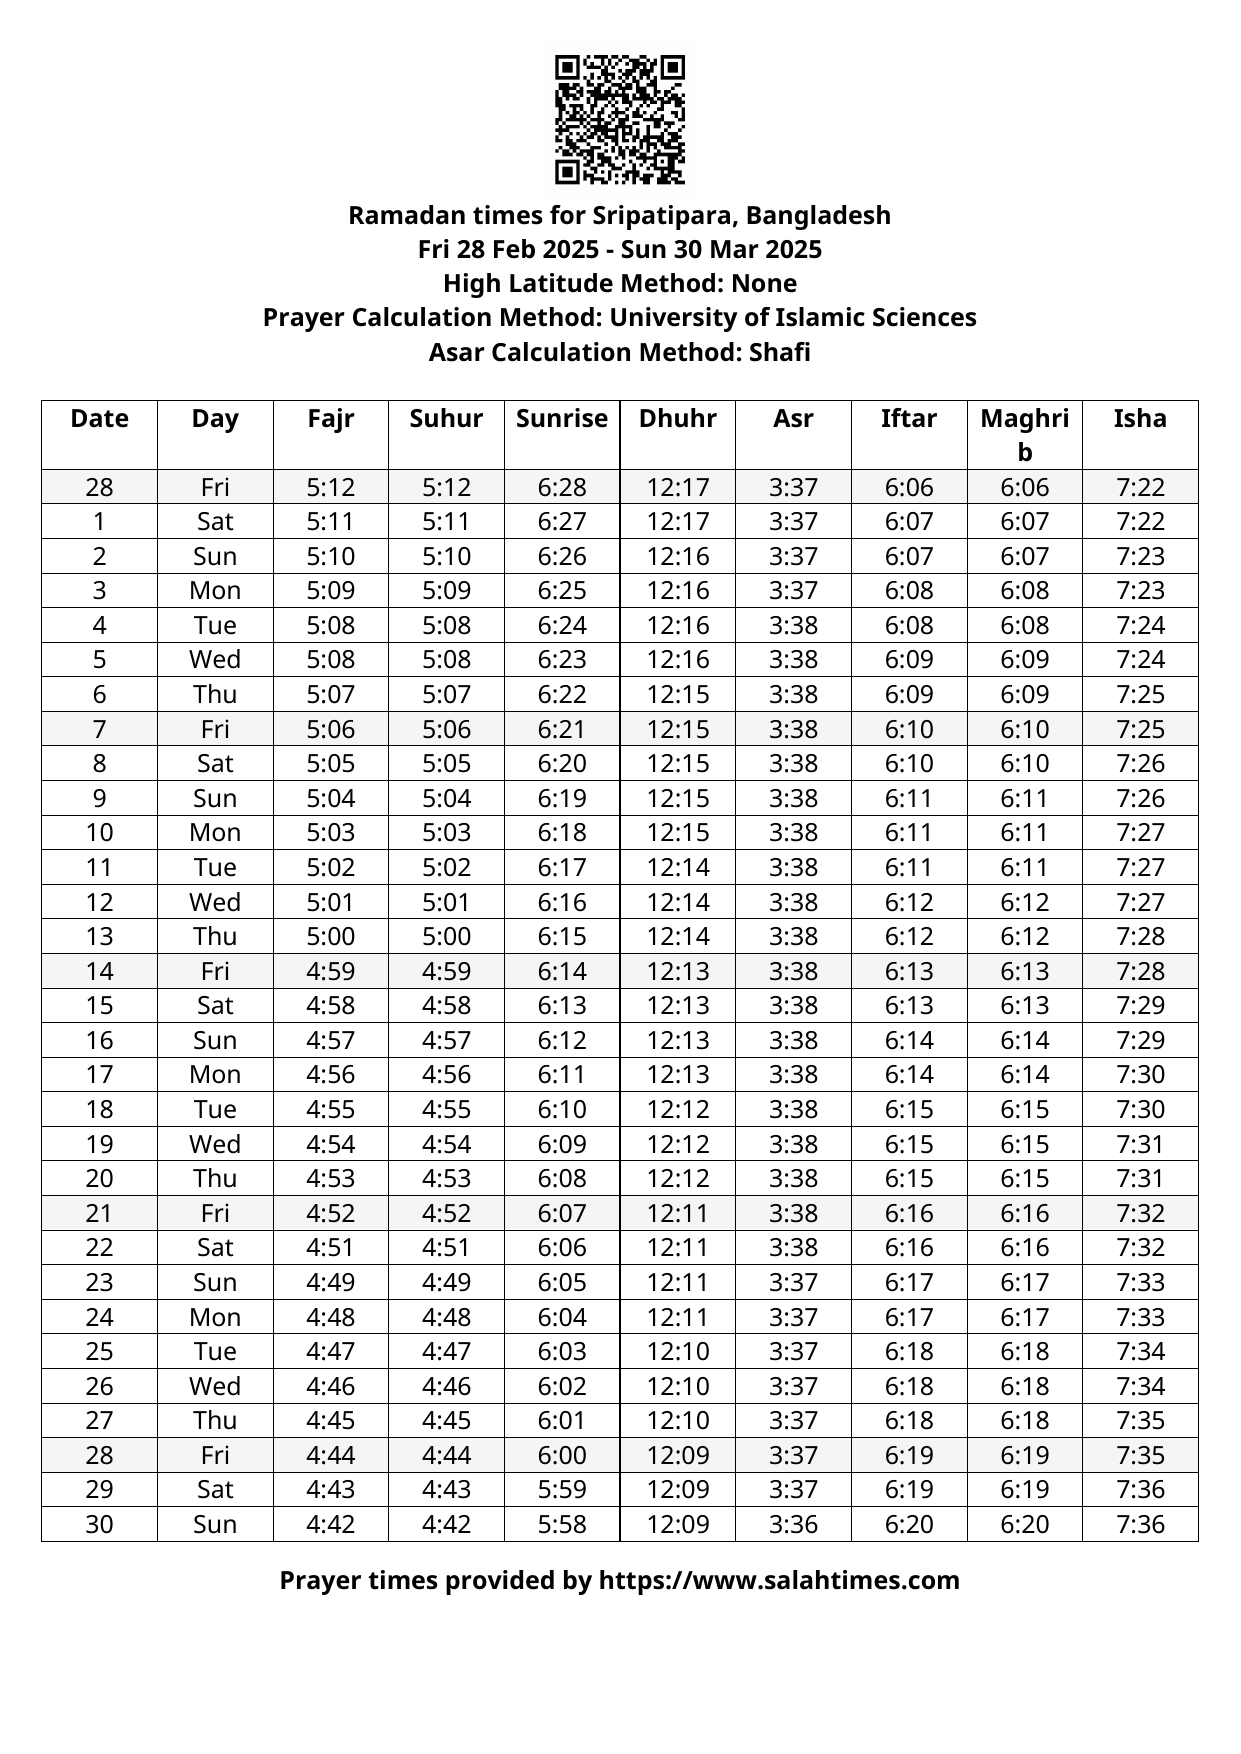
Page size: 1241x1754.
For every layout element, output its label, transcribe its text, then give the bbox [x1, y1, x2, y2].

table_cell 4:53 [274, 1161, 388, 1195]
table_cell 6:05 [505, 1265, 619, 1299]
table_cell 12:13 [621, 954, 735, 987]
table_cell 6:15 [968, 1092, 1082, 1126]
table_cell 14 [42, 954, 157, 987]
table_cell 5:11 [274, 504, 388, 538]
table_cell 12:16 [621, 643, 735, 676]
table_header Date [42, 401, 157, 469]
table_cell 7:22 [1083, 504, 1198, 538]
table_cell 7:33 [1083, 1265, 1198, 1299]
table_cell 3:37 [736, 1369, 851, 1402]
table_cell Tue [158, 1092, 273, 1126]
table_cell 6:19 [968, 1438, 1082, 1472]
table_cell 5:01 [389, 885, 504, 918]
table_cell 6:08 [968, 608, 1082, 642]
table_cell 5:06 [274, 712, 388, 745]
table_cell Mon [158, 816, 273, 849]
table_cell 6:20 [505, 746, 619, 780]
table_cell Fri [158, 954, 273, 987]
table_cell 12:11 [621, 1265, 735, 1299]
table_cell 2 [42, 539, 157, 572]
table_cell Thu [158, 1161, 273, 1195]
table_cell 5:06 [389, 712, 504, 745]
table_cell 3:38 [736, 781, 851, 814]
table_cell 12:09 [621, 1438, 735, 1472]
table_cell 9 [42, 781, 157, 814]
table_cell 3 [42, 574, 157, 607]
table_cell 3:38 [736, 1127, 851, 1160]
table_cell 5:08 [389, 643, 504, 676]
table_cell 5:10 [389, 539, 504, 572]
table_cell 4:44 [389, 1438, 504, 1472]
table_cell 6:12 [852, 885, 967, 918]
table_cell 6:15 [968, 1161, 1082, 1195]
table_cell 5 [42, 643, 157, 676]
table_header Iftar [852, 401, 967, 469]
text Fri 28 Feb 2025 - Sun 30 Mar 2025 [42, 232, 1198, 266]
table_cell 6:00 [505, 1438, 619, 1472]
table_cell 7:36 [1083, 1507, 1198, 1541]
table_cell 1 [42, 504, 157, 538]
table_cell 3:37 [736, 1265, 851, 1299]
table_cell 6:07 [852, 539, 967, 572]
table_cell 3:37 [736, 1473, 851, 1506]
table_cell 6:19 [505, 781, 619, 814]
table_cell 5:03 [274, 816, 388, 849]
table_cell 5:08 [389, 608, 504, 642]
table_cell 7:25 [1083, 712, 1198, 745]
table_cell 6:10 [852, 712, 967, 745]
table_cell 4:58 [389, 989, 504, 1022]
table_cell 4:48 [389, 1300, 504, 1333]
table_cell 16 [42, 1023, 157, 1057]
table_cell 29 [42, 1473, 157, 1506]
table_cell Fri [158, 1438, 273, 1472]
table_header Suhur [389, 401, 504, 469]
table_cell 12:13 [621, 1058, 735, 1091]
table_cell 7:27 [1083, 885, 1198, 918]
table_cell 7:25 [1083, 677, 1198, 711]
table_cell 4:56 [389, 1058, 504, 1091]
table_cell 6:20 [852, 1507, 967, 1541]
table_cell Thu [158, 1404, 273, 1437]
table_cell 6:15 [852, 1161, 967, 1195]
table_cell 7:31 [1083, 1161, 1198, 1195]
table_cell 6:07 [968, 504, 1082, 538]
table_cell 12:15 [621, 677, 735, 711]
table_cell 12:15 [621, 712, 735, 745]
table_cell 6:18 [852, 1369, 967, 1402]
table_cell 6:18 [852, 1334, 967, 1368]
table_cell 8 [42, 746, 157, 780]
table_cell 6:11 [852, 850, 967, 884]
table_cell 5:07 [389, 677, 504, 711]
table_cell 6:08 [968, 574, 1082, 607]
table_cell 6:15 [852, 1092, 967, 1126]
table_cell Sat [158, 1473, 273, 1506]
table_cell 6:19 [968, 1473, 1082, 1506]
table_cell 6:13 [852, 954, 967, 987]
table_cell 12:15 [621, 746, 735, 780]
table_cell 6:11 [852, 816, 967, 849]
table_cell 4:48 [274, 1300, 388, 1333]
table_cell Tue [158, 850, 273, 884]
text High Latitude Method: None [42, 266, 1198, 300]
table_cell 12:09 [621, 1473, 735, 1506]
table_cell 7:32 [1083, 1231, 1198, 1264]
text Prayer times provided by https://www.salahtimes.com [42, 1563, 1198, 1597]
table_cell 7:22 [1083, 470, 1198, 503]
table_cell 6 [42, 677, 157, 711]
table_cell 12:14 [621, 850, 735, 884]
table_cell 3:37 [736, 539, 851, 572]
table_cell 6:17 [505, 850, 619, 884]
table_cell 28 [42, 1438, 157, 1472]
table_cell 7:27 [1083, 850, 1198, 884]
table_cell Fri [158, 712, 273, 745]
table_cell 4:49 [274, 1265, 388, 1299]
table_cell 5:11 [389, 504, 504, 538]
table_cell 4:45 [389, 1404, 504, 1437]
table_cell 6:08 [505, 1161, 619, 1195]
table_cell 3:38 [736, 677, 851, 711]
table_cell 4:46 [389, 1369, 504, 1402]
table_cell 4:46 [274, 1369, 388, 1402]
table_cell 6:11 [505, 1058, 619, 1091]
table_header Dhuhr [621, 401, 735, 469]
table_cell 7:28 [1083, 954, 1198, 987]
table_cell 4:47 [389, 1334, 504, 1368]
table_cell 5:07 [274, 677, 388, 711]
table_cell 12:16 [621, 608, 735, 642]
table_cell 4:56 [274, 1058, 388, 1091]
table_cell 3:38 [736, 1058, 851, 1091]
table_cell 6:24 [505, 608, 619, 642]
table_cell 5:58 [505, 1507, 619, 1541]
table_cell 4:45 [274, 1404, 388, 1437]
table_cell 6:15 [852, 1127, 967, 1160]
table_cell 23 [42, 1265, 157, 1299]
table_cell 12:12 [621, 1092, 735, 1126]
text Asar Calculation Method: Shafi [42, 334, 1198, 368]
table_cell 12:14 [621, 919, 735, 953]
table_cell 6:17 [852, 1300, 967, 1333]
table_cell 6:12 [852, 919, 967, 953]
table_cell 6:09 [968, 677, 1082, 711]
table_cell 7:24 [1083, 643, 1198, 676]
table_cell 6:18 [968, 1334, 1082, 1368]
picture [542, 41, 699, 198]
table_cell Sat [158, 746, 273, 780]
table_cell 6:13 [505, 989, 619, 1022]
table_cell 6:10 [852, 746, 967, 780]
table_cell 4:44 [274, 1438, 388, 1472]
table_cell 20 [42, 1161, 157, 1195]
table_cell 6:28 [505, 470, 619, 503]
table_cell 6:03 [505, 1334, 619, 1368]
table_cell 3:38 [736, 712, 851, 745]
table_cell Wed [158, 885, 273, 918]
table_cell 3:38 [736, 885, 851, 918]
table_cell 4:55 [274, 1092, 388, 1126]
table_cell Fri [158, 470, 273, 503]
table_cell 12:10 [621, 1404, 735, 1437]
table_cell 7:27 [1083, 816, 1198, 849]
table_cell 6:18 [505, 816, 619, 849]
table_cell 6:16 [505, 885, 619, 918]
table_cell 6:14 [968, 1023, 1082, 1057]
table_cell 4:54 [389, 1127, 504, 1160]
table_cell 28 [42, 470, 157, 503]
table_cell 4:57 [389, 1023, 504, 1057]
table_cell 7:23 [1083, 539, 1198, 572]
table_cell 6:17 [968, 1300, 1082, 1333]
table_cell 7:35 [1083, 1438, 1198, 1472]
table_cell 6:11 [968, 781, 1082, 814]
table_cell 6:15 [968, 1127, 1082, 1160]
table_cell 12:11 [621, 1231, 735, 1264]
table_cell 12:12 [621, 1161, 735, 1195]
table_cell 5:05 [389, 746, 504, 780]
table_cell 6:09 [852, 643, 967, 676]
table_cell 11 [42, 850, 157, 884]
table_cell 6:17 [852, 1265, 967, 1299]
table_cell 4 [42, 608, 157, 642]
table_cell Wed [158, 643, 273, 676]
table_cell 6:26 [505, 539, 619, 572]
table_cell 3:37 [736, 1334, 851, 1368]
table_cell 6:15 [505, 919, 619, 953]
table_cell 12:10 [621, 1334, 735, 1368]
table_cell 6:16 [968, 1196, 1082, 1229]
table_cell 6:06 [968, 470, 1082, 503]
table_cell 6:09 [505, 1127, 619, 1160]
table_cell Fri [158, 1196, 273, 1229]
table_cell 19 [42, 1127, 157, 1160]
table_cell Wed [158, 1369, 273, 1402]
table_cell 6:23 [505, 643, 619, 676]
table_cell 6:14 [852, 1058, 967, 1091]
table_cell 5:00 [274, 919, 388, 953]
table_header Isha [1083, 401, 1198, 469]
table_cell 6:06 [505, 1231, 619, 1264]
table_header Maghrib [968, 401, 1082, 469]
table_cell 7:30 [1083, 1092, 1198, 1126]
table_cell 17 [42, 1058, 157, 1091]
table_cell 6:14 [852, 1023, 967, 1057]
table_cell 12 [42, 885, 157, 918]
table_cell Thu [158, 677, 273, 711]
table_cell 6:11 [968, 850, 1082, 884]
table_cell 5:01 [274, 885, 388, 918]
table_cell 4:42 [389, 1507, 504, 1541]
table_cell 6:22 [505, 677, 619, 711]
table_cell 6:01 [505, 1404, 619, 1437]
table_cell 3:38 [736, 643, 851, 676]
table_cell 7:26 [1083, 746, 1198, 780]
table_cell 10 [42, 816, 157, 849]
table_cell Sat [158, 504, 273, 538]
table_cell 6:02 [505, 1369, 619, 1402]
table_cell 7:34 [1083, 1334, 1198, 1368]
table_cell 13 [42, 919, 157, 953]
table_cell 5:10 [274, 539, 388, 572]
table_cell 4:58 [274, 989, 388, 1022]
table_cell 4:42 [274, 1507, 388, 1541]
table_cell 4:59 [274, 954, 388, 987]
table_cell 26 [42, 1369, 157, 1402]
table_cell 3:37 [736, 1300, 851, 1333]
table_cell 3:37 [736, 1404, 851, 1437]
table_cell 3:38 [736, 608, 851, 642]
table_cell Mon [158, 1058, 273, 1091]
table_cell 3:38 [736, 1023, 851, 1057]
table_cell 7:24 [1083, 608, 1198, 642]
table_cell 7:35 [1083, 1404, 1198, 1437]
table_cell 12:15 [621, 781, 735, 814]
table_cell 4:57 [274, 1023, 388, 1057]
table_cell 3:37 [736, 504, 851, 538]
table_cell 7:33 [1083, 1300, 1198, 1333]
table_cell Sat [158, 989, 273, 1022]
table_cell 12:17 [621, 504, 735, 538]
table_header Fajr [274, 401, 388, 469]
table_cell 3:38 [736, 1196, 851, 1229]
table_cell 7 [42, 712, 157, 745]
table_cell 6:08 [852, 608, 967, 642]
table_cell 3:38 [736, 919, 851, 953]
table_cell 6:08 [852, 574, 967, 607]
table_cell 6:18 [852, 1404, 967, 1437]
table_cell 6:07 [505, 1196, 619, 1229]
table_cell Wed [158, 1127, 273, 1160]
table_cell 12:16 [621, 539, 735, 572]
table_header Sunrise [505, 401, 619, 469]
table_cell 15 [42, 989, 157, 1022]
table_cell 12:17 [621, 470, 735, 503]
table_cell 4:54 [274, 1127, 388, 1160]
table_cell 7:30 [1083, 1058, 1198, 1091]
table_cell 5:08 [274, 643, 388, 676]
table_cell 6:11 [852, 781, 967, 814]
table_cell 6:09 [968, 643, 1082, 676]
table_cell 7:32 [1083, 1196, 1198, 1229]
table_cell Mon [158, 1300, 273, 1333]
table_cell 5:12 [274, 470, 388, 503]
table_cell 12:15 [621, 816, 735, 849]
table_header Asr [736, 401, 851, 469]
table_cell 22 [42, 1231, 157, 1264]
table_cell 5:09 [389, 574, 504, 607]
table_cell 12:09 [621, 1507, 735, 1541]
table_cell 6:13 [968, 954, 1082, 987]
table_cell 4:51 [274, 1231, 388, 1264]
table_cell 3:38 [736, 989, 851, 1022]
table_header Day [158, 401, 273, 469]
table_cell 4:43 [274, 1473, 388, 1506]
table_cell 5:03 [389, 816, 504, 849]
table_cell 25 [42, 1334, 157, 1368]
table_cell 12:13 [621, 989, 735, 1022]
table_cell 12:10 [621, 1369, 735, 1402]
table_cell 3:37 [736, 470, 851, 503]
table_cell 6:10 [968, 712, 1082, 745]
table_cell 6:17 [968, 1265, 1082, 1299]
table_cell 12:11 [621, 1300, 735, 1333]
table_cell 7:28 [1083, 919, 1198, 953]
table_cell 7:31 [1083, 1127, 1198, 1160]
table_cell 30 [42, 1507, 157, 1541]
table_cell 7:34 [1083, 1369, 1198, 1402]
table_cell 3:38 [736, 816, 851, 849]
table_cell 5:04 [389, 781, 504, 814]
table_cell 6:07 [968, 539, 1082, 572]
table_cell 6:14 [968, 1058, 1082, 1091]
table_cell 6:18 [968, 1369, 1082, 1402]
table_cell 6:19 [852, 1473, 967, 1506]
table_cell 6:20 [968, 1507, 1082, 1541]
table_cell 7:23 [1083, 574, 1198, 607]
table_cell Sat [158, 1231, 273, 1264]
table_cell 6:13 [852, 989, 967, 1022]
table_cell 3:38 [736, 850, 851, 884]
table_cell 5:08 [274, 608, 388, 642]
table_cell 5:04 [274, 781, 388, 814]
table_cell 5:02 [274, 850, 388, 884]
table_cell 12:14 [621, 885, 735, 918]
table_cell 4:55 [389, 1092, 504, 1126]
table_cell 6:04 [505, 1300, 619, 1333]
table_cell 7:29 [1083, 1023, 1198, 1057]
table_cell 4:51 [389, 1231, 504, 1264]
table_cell 6:06 [852, 470, 967, 503]
table_cell Tue [158, 1334, 273, 1368]
table_cell Sun [158, 539, 273, 572]
table_cell 3:38 [736, 1092, 851, 1126]
table_cell 6:19 [852, 1438, 967, 1472]
table_cell 6:16 [852, 1196, 967, 1229]
table_cell Sun [158, 781, 273, 814]
table_cell 5:00 [389, 919, 504, 953]
table_cell 6:10 [505, 1092, 619, 1126]
table_cell 6:18 [968, 1404, 1082, 1437]
table_cell 3:38 [736, 746, 851, 780]
table_cell 7:26 [1083, 781, 1198, 814]
table_cell 4:52 [389, 1196, 504, 1229]
table_cell 6:16 [852, 1231, 967, 1264]
table_cell 24 [42, 1300, 157, 1333]
table_cell 6:27 [505, 504, 619, 538]
table_cell 7:29 [1083, 989, 1198, 1022]
table_cell 27 [42, 1404, 157, 1437]
table_cell Thu [158, 919, 273, 953]
text Prayer Calculation Method: University of Islamic Sciences [42, 300, 1198, 334]
table_cell 4:49 [389, 1265, 504, 1299]
table_cell Sun [158, 1507, 273, 1541]
table_cell 3:37 [736, 574, 851, 607]
table_cell 6:10 [968, 746, 1082, 780]
table_cell 5:12 [389, 470, 504, 503]
table_cell 6:25 [505, 574, 619, 607]
table_cell 5:09 [274, 574, 388, 607]
table_cell 4:59 [389, 954, 504, 987]
table_cell 5:02 [389, 850, 504, 884]
table_cell 18 [42, 1092, 157, 1126]
table_cell 3:38 [736, 1161, 851, 1195]
table_cell 6:21 [505, 712, 619, 745]
table_cell 4:43 [389, 1473, 504, 1506]
table_cell 6:09 [852, 677, 967, 711]
table_cell 4:52 [274, 1196, 388, 1229]
table_cell 12:16 [621, 574, 735, 607]
table_cell 12:11 [621, 1196, 735, 1229]
table_cell 5:05 [274, 746, 388, 780]
table_cell 3:38 [736, 1231, 851, 1264]
table_cell 5:59 [505, 1473, 619, 1506]
table_cell 6:12 [505, 1023, 619, 1057]
table_cell 12:12 [621, 1127, 735, 1160]
table_cell 4:53 [389, 1161, 504, 1195]
table_cell Tue [158, 608, 273, 642]
table_cell 6:14 [505, 954, 619, 987]
table_cell 3:37 [736, 1438, 851, 1472]
table_cell 12:13 [621, 1023, 735, 1057]
table_cell 21 [42, 1196, 157, 1229]
table_cell 6:12 [968, 919, 1082, 953]
table_cell 6:11 [968, 816, 1082, 849]
table_cell 7:36 [1083, 1473, 1198, 1506]
table_cell 3:36 [736, 1507, 851, 1541]
text Ramadan times for Sripatipara, Bangladesh [42, 198, 1198, 232]
table_cell 3:38 [736, 954, 851, 987]
table_cell 6:07 [852, 504, 967, 538]
table_cell 6:12 [968, 885, 1082, 918]
table_cell 4:47 [274, 1334, 388, 1368]
table_cell 6:16 [968, 1231, 1082, 1264]
table_cell Sun [158, 1023, 273, 1057]
table_cell Sun [158, 1265, 273, 1299]
table_cell Mon [158, 574, 273, 607]
table_cell 6:13 [968, 989, 1082, 1022]
